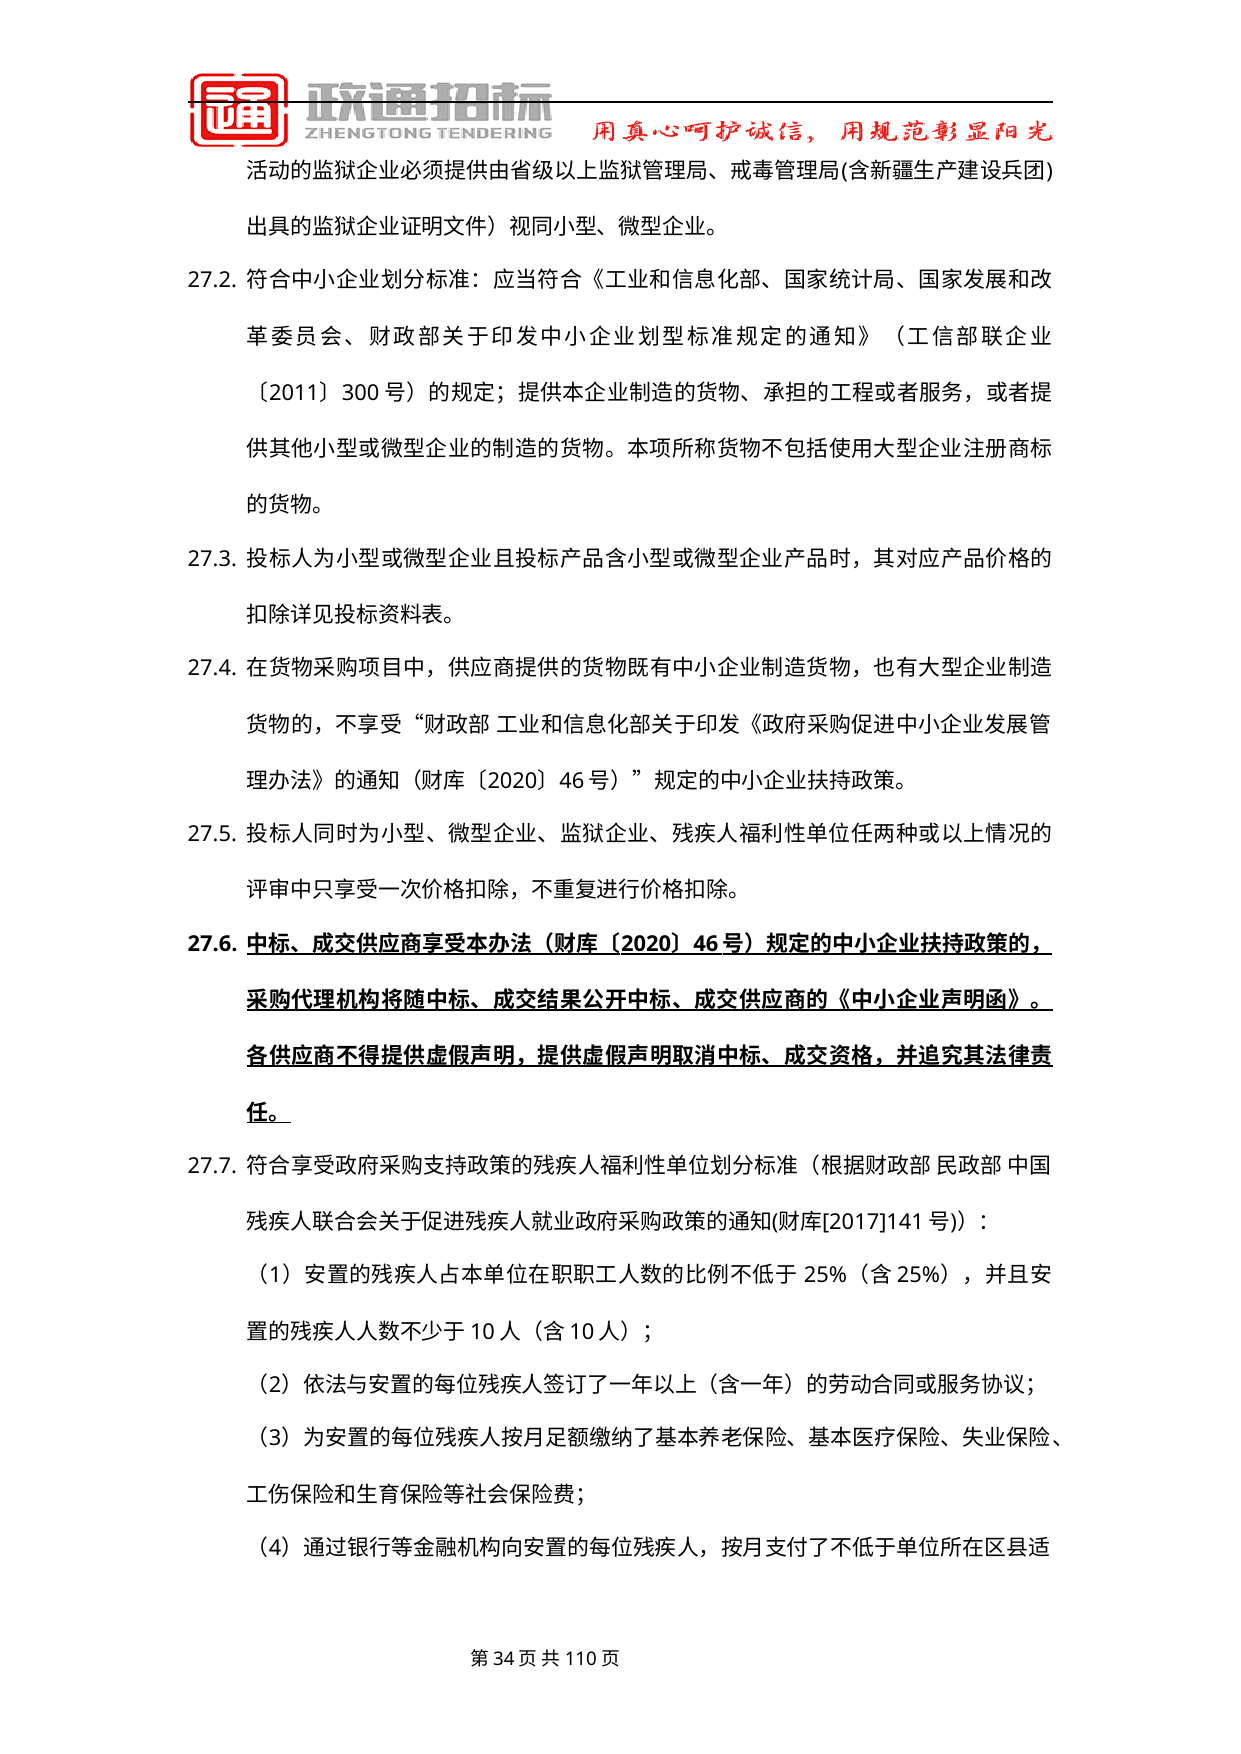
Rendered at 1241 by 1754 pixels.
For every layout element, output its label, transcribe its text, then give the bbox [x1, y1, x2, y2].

list 投标人为小型或微型企业且投标产品含小型或微型企业产品时，其对应产品价格的扣除详见投标资料表。 [187, 538, 1053, 632]
list 符合中小企业划分标准：应当符合《工业和信息化部、国家统计局、国家发展和改革委员会、财政部关于印发中小企业划型标准规定的通知》（工信部联企业〔2011〕300号）的规定；提供本企业制造的货物、承担的工程或者服务，或者提供其他小型或微型企业的制造的货物。本项所称货物不包括使用大型企业注册商标的货物。 [187, 259, 1053, 522]
picture [188, 103, 1053, 147]
list 符合享受政府采购支持政策的残疾人福利性单位划分标准（根据财政部 民政部 中国残疾人联合会关于促进残疾人就业政府采购政策的通知(财库[2017]141号)）： [187, 1145, 1053, 1239]
text （3）为安置的每位残疾人按月足额缴纳了基本养老保险、基本医疗保险、失业保险、工伤保险和生育保险等社会保险费； [247, 1417, 1053, 1511]
list 在货物采购项目中，供应商提供的货物既有中小企业制造货物，也有大型企业制造货物的，不享受“财政部 工业和信息化部关于印发《政府采购促进中小企业发展管理办法》的通知（财库〔2020〕46号）”规定的中小企业扶持政策。 [187, 647, 1053, 797]
list 投标人同时为小型、微型企业、监狱企业、残疾人福利性单位任两种或以上情况的，评审中只享受一次价格扣除，不重复进行价格扣除。 [187, 813, 1053, 907]
text （4）通过银行等金融机构向安置的每位残疾人，按月支付了不低于单位所在区县适用的经省级人民政府批准的月最低工资标准的工资； [247, 1527, 1053, 1564]
picture [188, 73, 1053, 101]
text （1）安置的残疾人占本单位在职职工人数的比例不低于25%（含25%），并且安置的残疾人人数不少于10人（含10人）； [247, 1254, 1053, 1348]
list 中标、成交供应商享受本办法（财库〔2020〕46号）规定的中小企业扶持政策的，采购代理机构将随中标、成交结果公开中标、成交供应商的《中小企业声明函》。各供应商不得提供虚假声明，提供虚假声明取消中标、成交资格，并追究其法律责任。 [187, 923, 1053, 1129]
text （2）依法与安置的每位残疾人签订了一年以上（含一年）的劳动合同或服务协议； [247, 1364, 1053, 1402]
